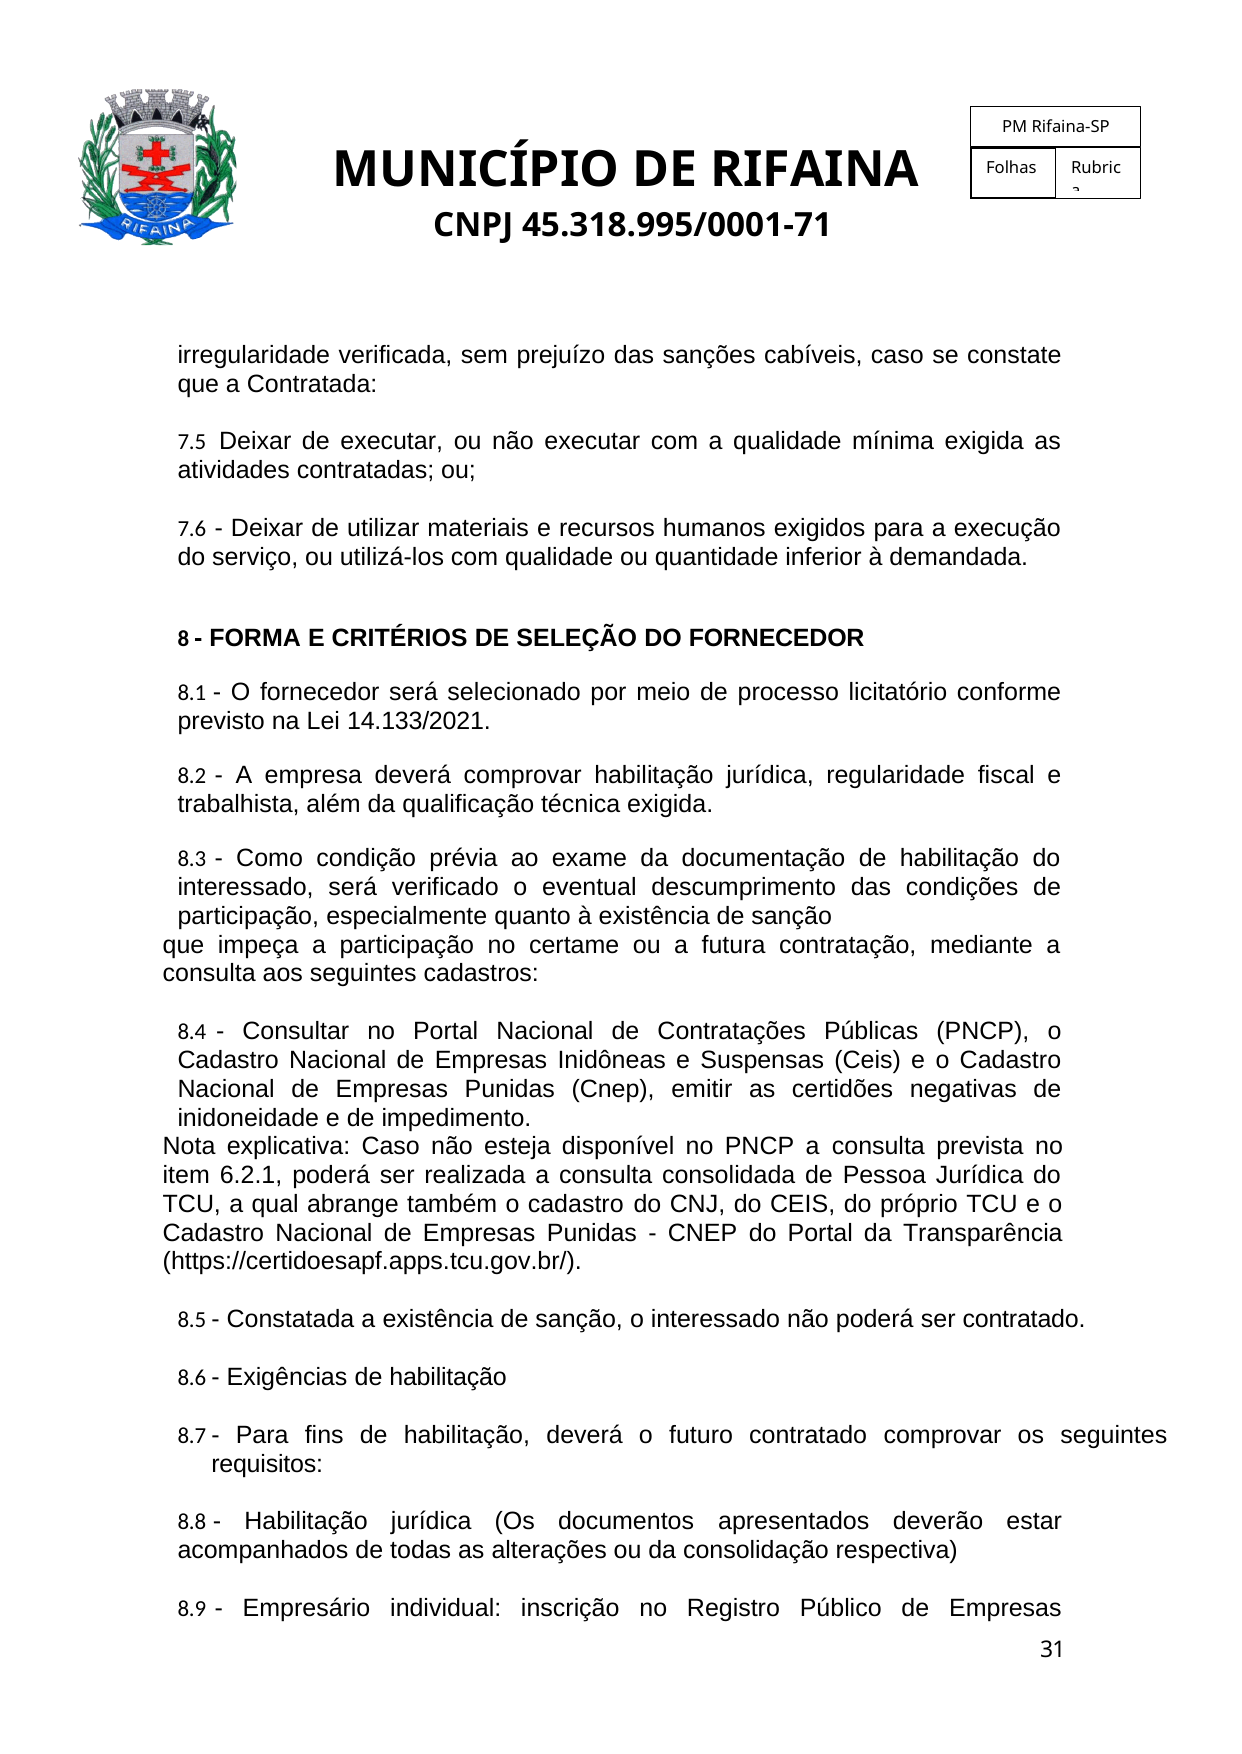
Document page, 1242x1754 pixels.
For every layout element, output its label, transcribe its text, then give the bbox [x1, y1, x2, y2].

list Deixar de executar, ou não executar com a qualidade mínima exigida as atividades contratadas; ou; [177, 426, 1062, 484]
text Nota explicativa: Caso não esteja disponível no PNCP a consulta prevista no item 6.2.1, poderá ser realizada a consulta consolidada de Pessoa Jurídica do TCU, a qual abrange também o cadastro do CNJ, do CEIS, do próprio TCU e o Cadastro Nacional de Empresas Punidas - CNEP do Portal da Transparência (https://certidoesapf.apps.tcu.gov.br/). [162, 1131, 1063, 1275]
picture [77, 86, 237, 246]
text que impeça a participação no certame ou a futura contratação, mediante a consulta aos seguintes cadastros: [162, 929, 1062, 987]
list - O fornecedor será selecionado por meio de processo licitatório conforme previsto na Lei 14.133/2021. [177, 677, 1062, 735]
list - Para fins de habilitação, deverá o futuro contratado comprovar os seguintes requisitos: [177, 1419, 1168, 1477]
list - Consultar no Portal Nacional de Contratações Públicas (PNCP), o Cadastro Nacional de Empresas Inidôneas e Suspensas (Ceis) e o Cadastro Nacional de Empresas Punidas (Cnep), emitir as certidões negativas de inidoneidade e de impedimento. [177, 1016, 1063, 1131]
list - Como condição prévia ao exame da documentação de habilitação do interessado, será verificado o eventual descumprimento das condições de participação, especialmente quanto à existência de sanção [177, 843, 1062, 929]
list - Constatada a existência de sanção, o interessado não poderá ser contratado. [177, 1304, 1168, 1333]
list - Empresário individual: inscrição no Registro Público de Empresas Mercantis, a cargo da Junta Comercial da respectiva sede; [177, 1593, 1063, 1622]
list - Exigências de habilitação [177, 1362, 1168, 1391]
subtitle - FORMA E CRITÉRIOS DE SELEÇÃO DO FORNECEDOR [177, 623, 1168, 652]
list - A empresa deverá comprovar habilitação jurídica, regularidade fiscal e trabalhista, além da qualificação técnica exigida. [177, 760, 1062, 818]
list - Habilitação jurídica (Os documentos apresentados deverão estar acompanhados de todas as alterações ou da consolidação respectiva) [177, 1506, 1062, 1564]
list - Deixar de utilizar materiais e recursos humanos exigidos para a execução do serviço, ou utilizá-los com qualidade ou quantidade inferior à demandada. [177, 513, 1062, 571]
